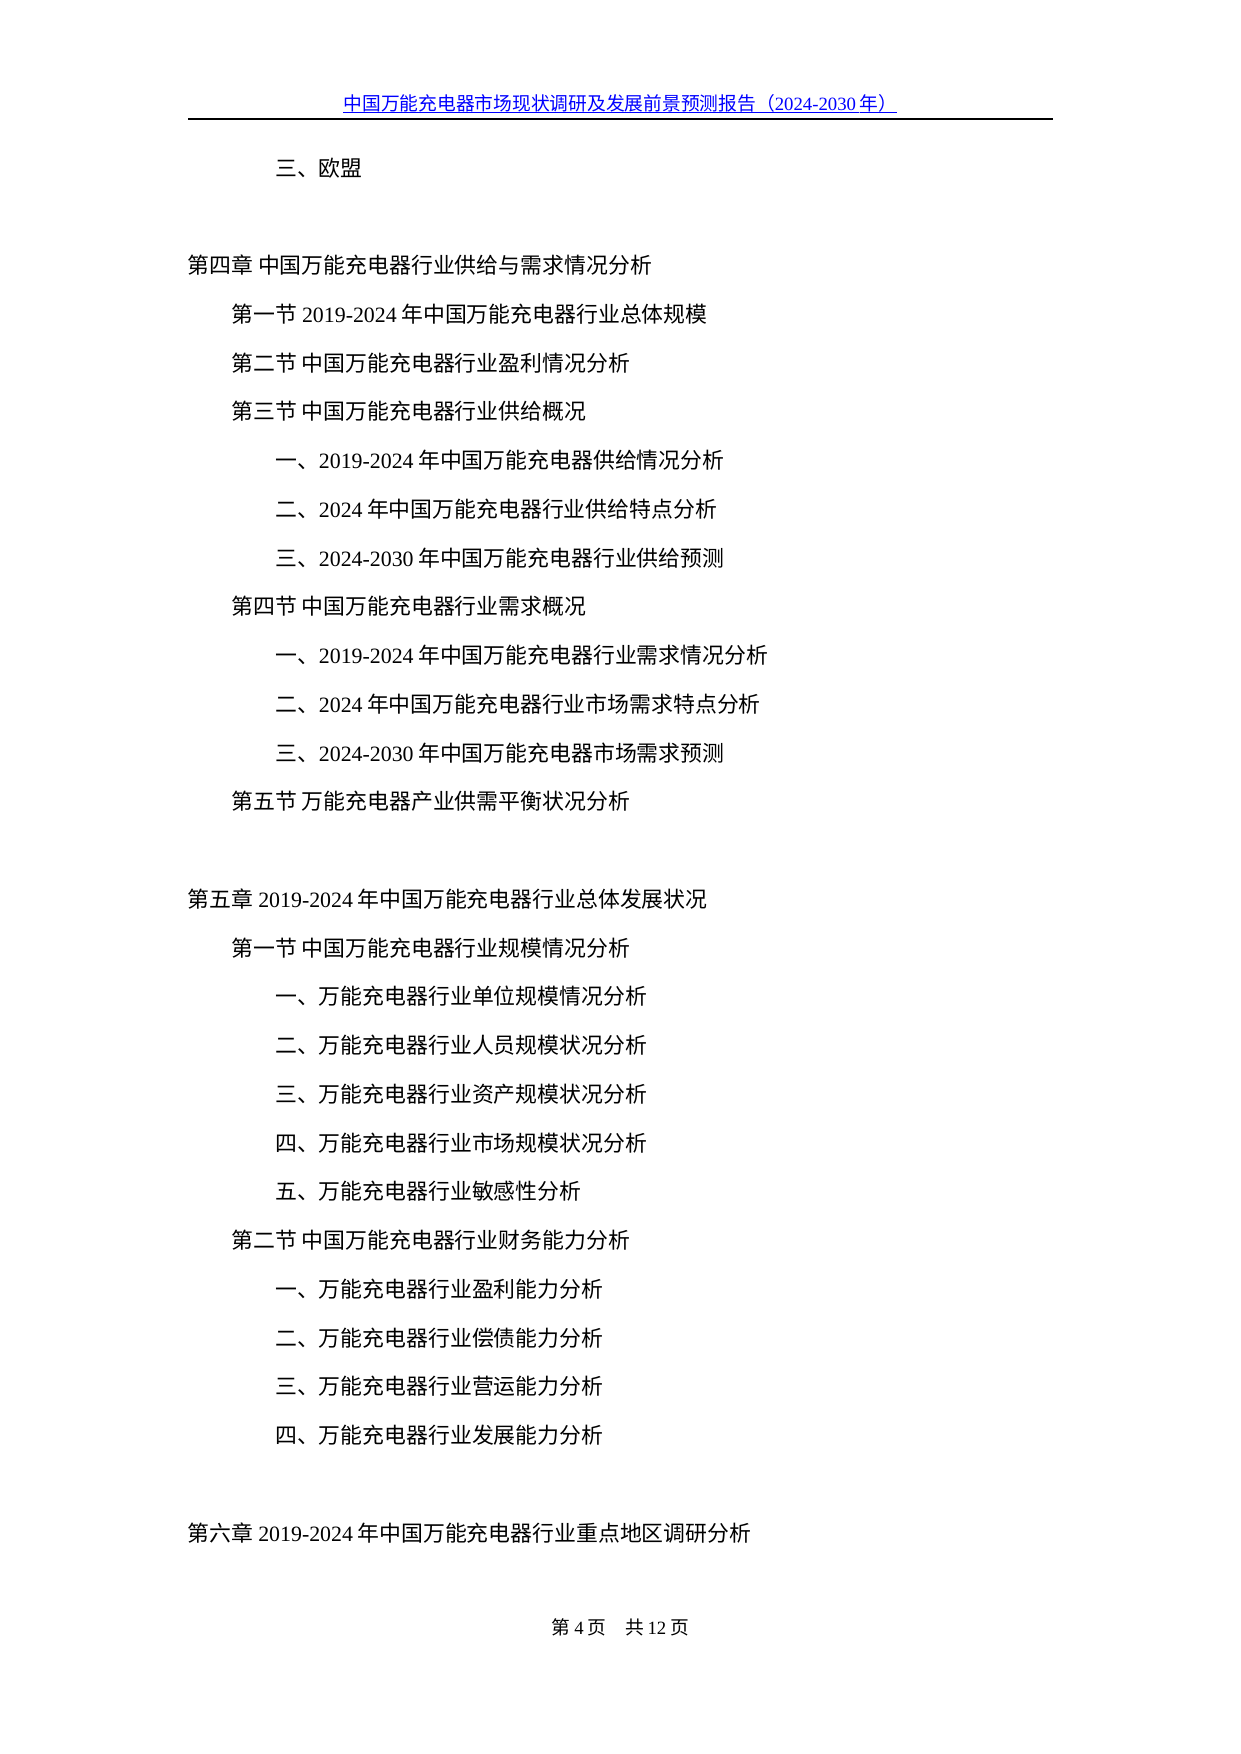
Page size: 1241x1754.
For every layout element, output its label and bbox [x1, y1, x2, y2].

text [187, 150, 1053, 1548]
